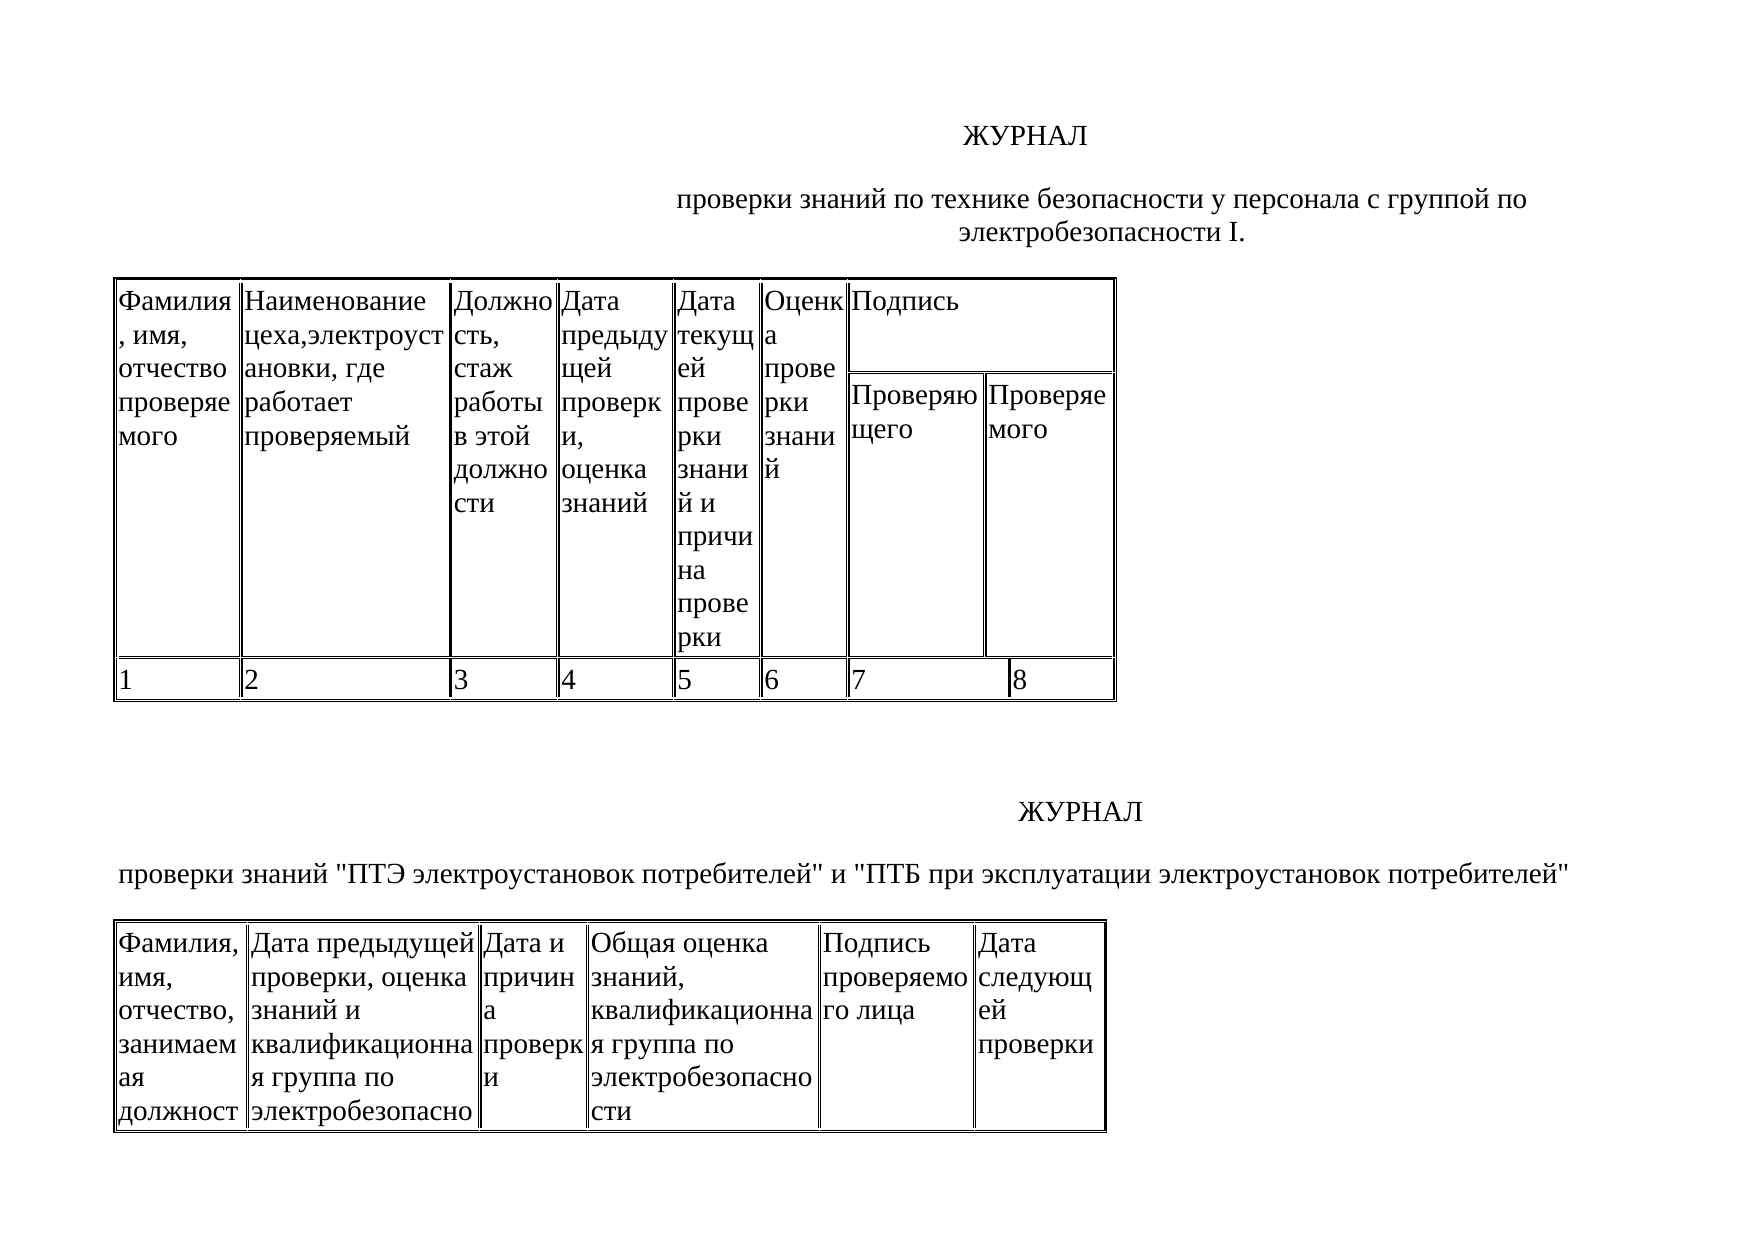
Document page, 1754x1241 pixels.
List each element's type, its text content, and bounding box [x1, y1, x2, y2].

table_cell 1 [115, 656, 241, 698]
text проверки знаний "ПТЭ электроустановок потребителей" и "ПТБ при эксплуатации электроустановок потребителей" [118, 856, 1636, 890]
table_header Должность, стаж работы в этой должности [450, 279, 558, 656]
text ЖУРНАЛ [868, 118, 1636, 152]
text ЖУРНАЛ [1018, 794, 1636, 827]
text проверки знаний по технике безопасности у персонала с группой по электробезопасности I. [568, 181, 1636, 248]
table_cell Проверяющего [850, 374, 983, 656]
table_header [248, 921, 480, 1130]
table_header Фамилия, имя, отчество проверяемого [117, 279, 241, 656]
table_header Дата текущей проверки знаний и причина проверки [674, 279, 761, 656]
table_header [480, 923, 587, 1130]
table_header Дата предыдущей проверки, оценка знаний [558, 279, 674, 656]
table_cell 7 [848, 659, 1009, 698]
table_cell 2 [241, 659, 450, 698]
table_cell Проверяемого [985, 371, 1115, 656]
table_cell 4 [558, 656, 674, 698]
table_header Наименование цеха,электроустановки, где работает проверяемый [241, 280, 450, 656]
table_cell 8 [1009, 656, 1115, 698]
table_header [820, 923, 975, 1130]
table_header Оценка проверки знаний [761, 279, 848, 656]
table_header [117, 923, 248, 1130]
table_cell 5 [674, 656, 761, 698]
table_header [588, 923, 819, 1130]
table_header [975, 923, 1104, 1130]
table_cell 6 [761, 656, 848, 698]
table_cell 3 [450, 656, 558, 698]
table_header Подпись [848, 280, 1113, 371]
